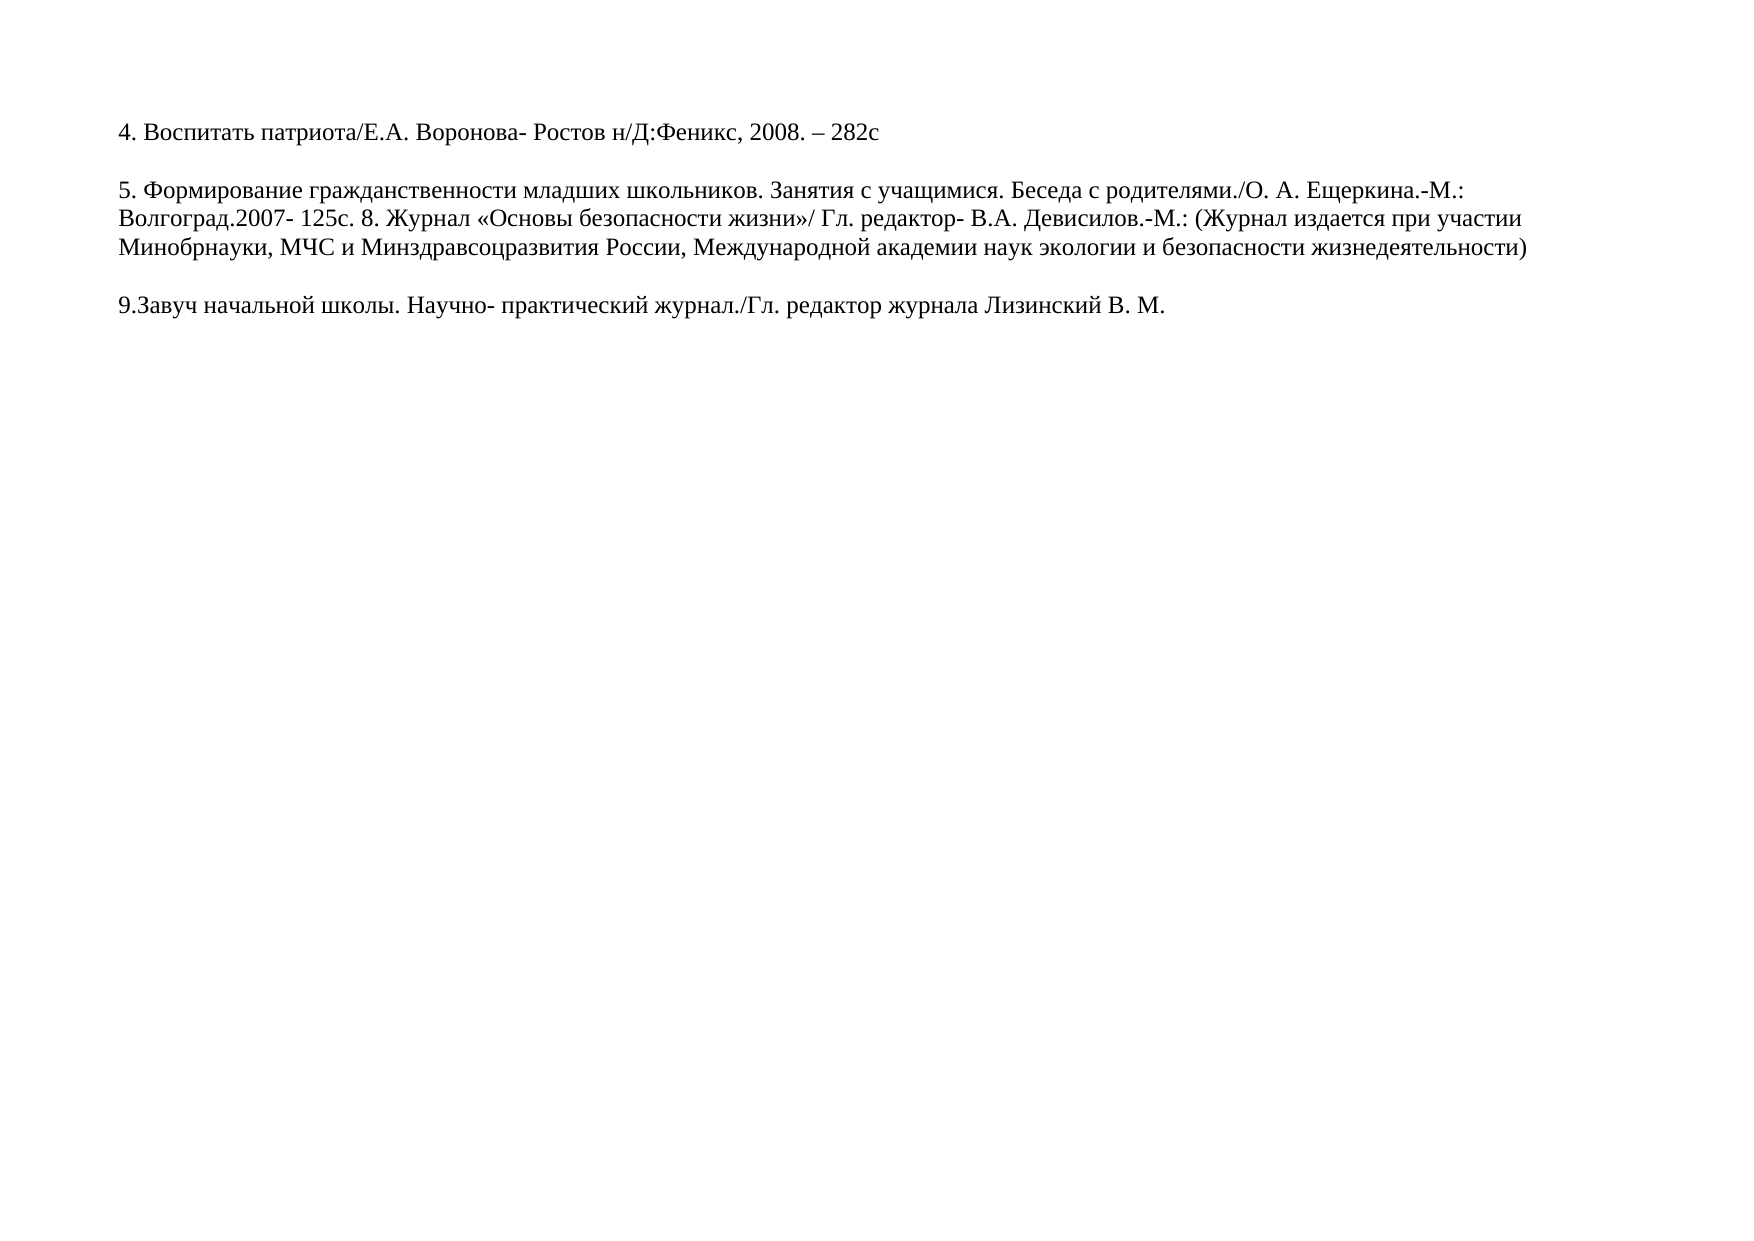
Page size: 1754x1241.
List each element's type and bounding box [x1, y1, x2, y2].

text [118, 88, 1636, 318]
